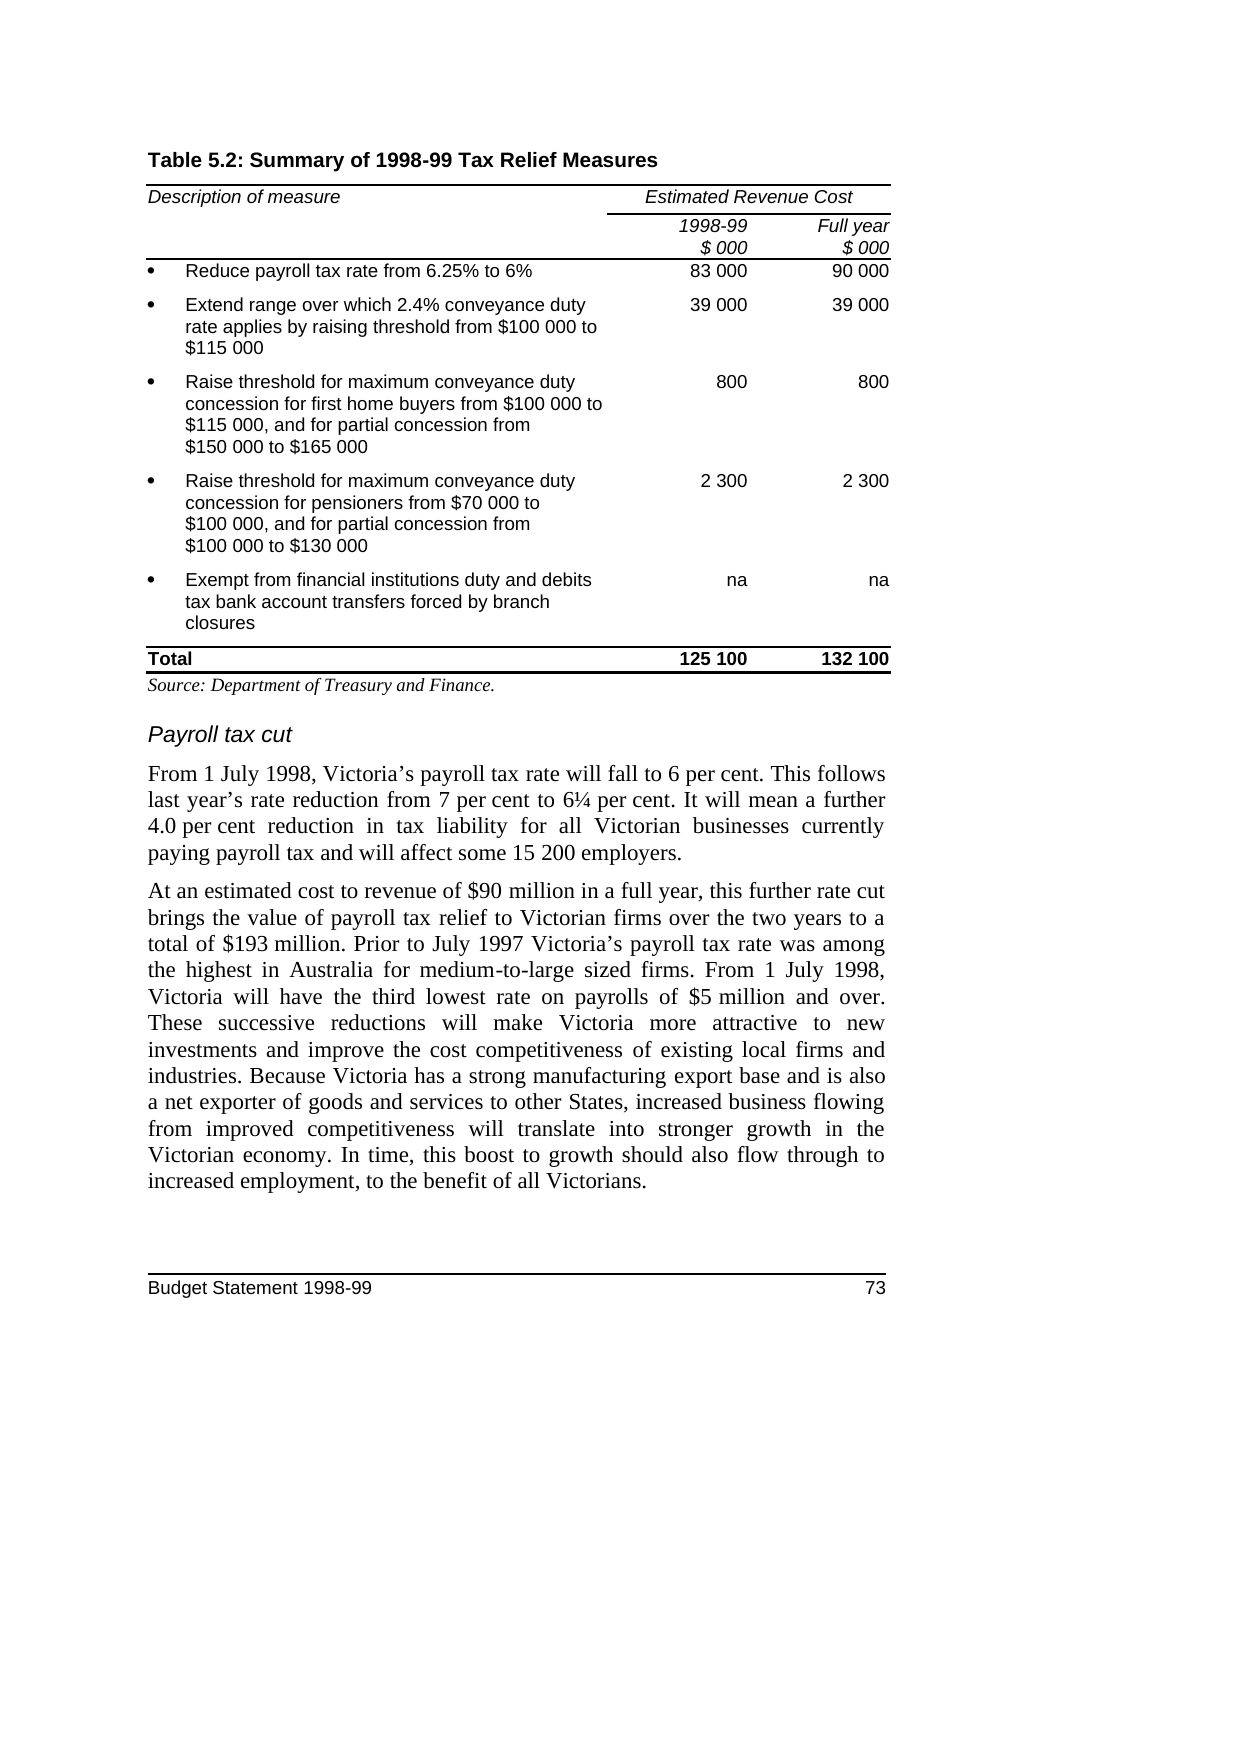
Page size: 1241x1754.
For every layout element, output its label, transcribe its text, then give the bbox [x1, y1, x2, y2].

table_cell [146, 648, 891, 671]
subtitle Table 5.2: Summary of 1998-99 Tax Relief Measures [148, 148, 886, 172]
list From 1 July 1998, Victoria’s payroll tax rate will fall to 6 per cent. This follows last year’s rate reduction from 7 per cent to 6¼ per cent. It will mean a further 4.0 per cent reduction in tax liability for all Victorian businesses currently paying payroll tax and will affect some 15 200 employers. [148, 759, 886, 865]
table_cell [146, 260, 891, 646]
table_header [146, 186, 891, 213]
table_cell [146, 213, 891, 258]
list At an estimated cost to revenue of $90 million in a full year, this further rate cut brings the value of payroll tax relief to Victorian firms over the two years to a total of $193 million. Prior to July 1997 Victoria’s payroll tax rate was among the highest in Australia for medium-to-large sized firms. From 1 July 1998, Victoria will have the third lowest rate on payrolls of $5 million and over. These successive reductions will make Victoria more attractive to new investments and improve the cost competitiveness of existing local firms and industries. Because Victoria has a strong manufacturing export base and is also a net exporter of goods and services to other States, increased business flowing from improved competitiveness will translate into stronger growth in the Victorian economy. In time, this boost to growth should also flow through to increased employment, to the benefit of all Victorians. [148, 877, 886, 1194]
list Source: Department of Treasury and Finance. [148, 674, 886, 696]
subtitle Payroll tax cut [148, 721, 886, 747]
